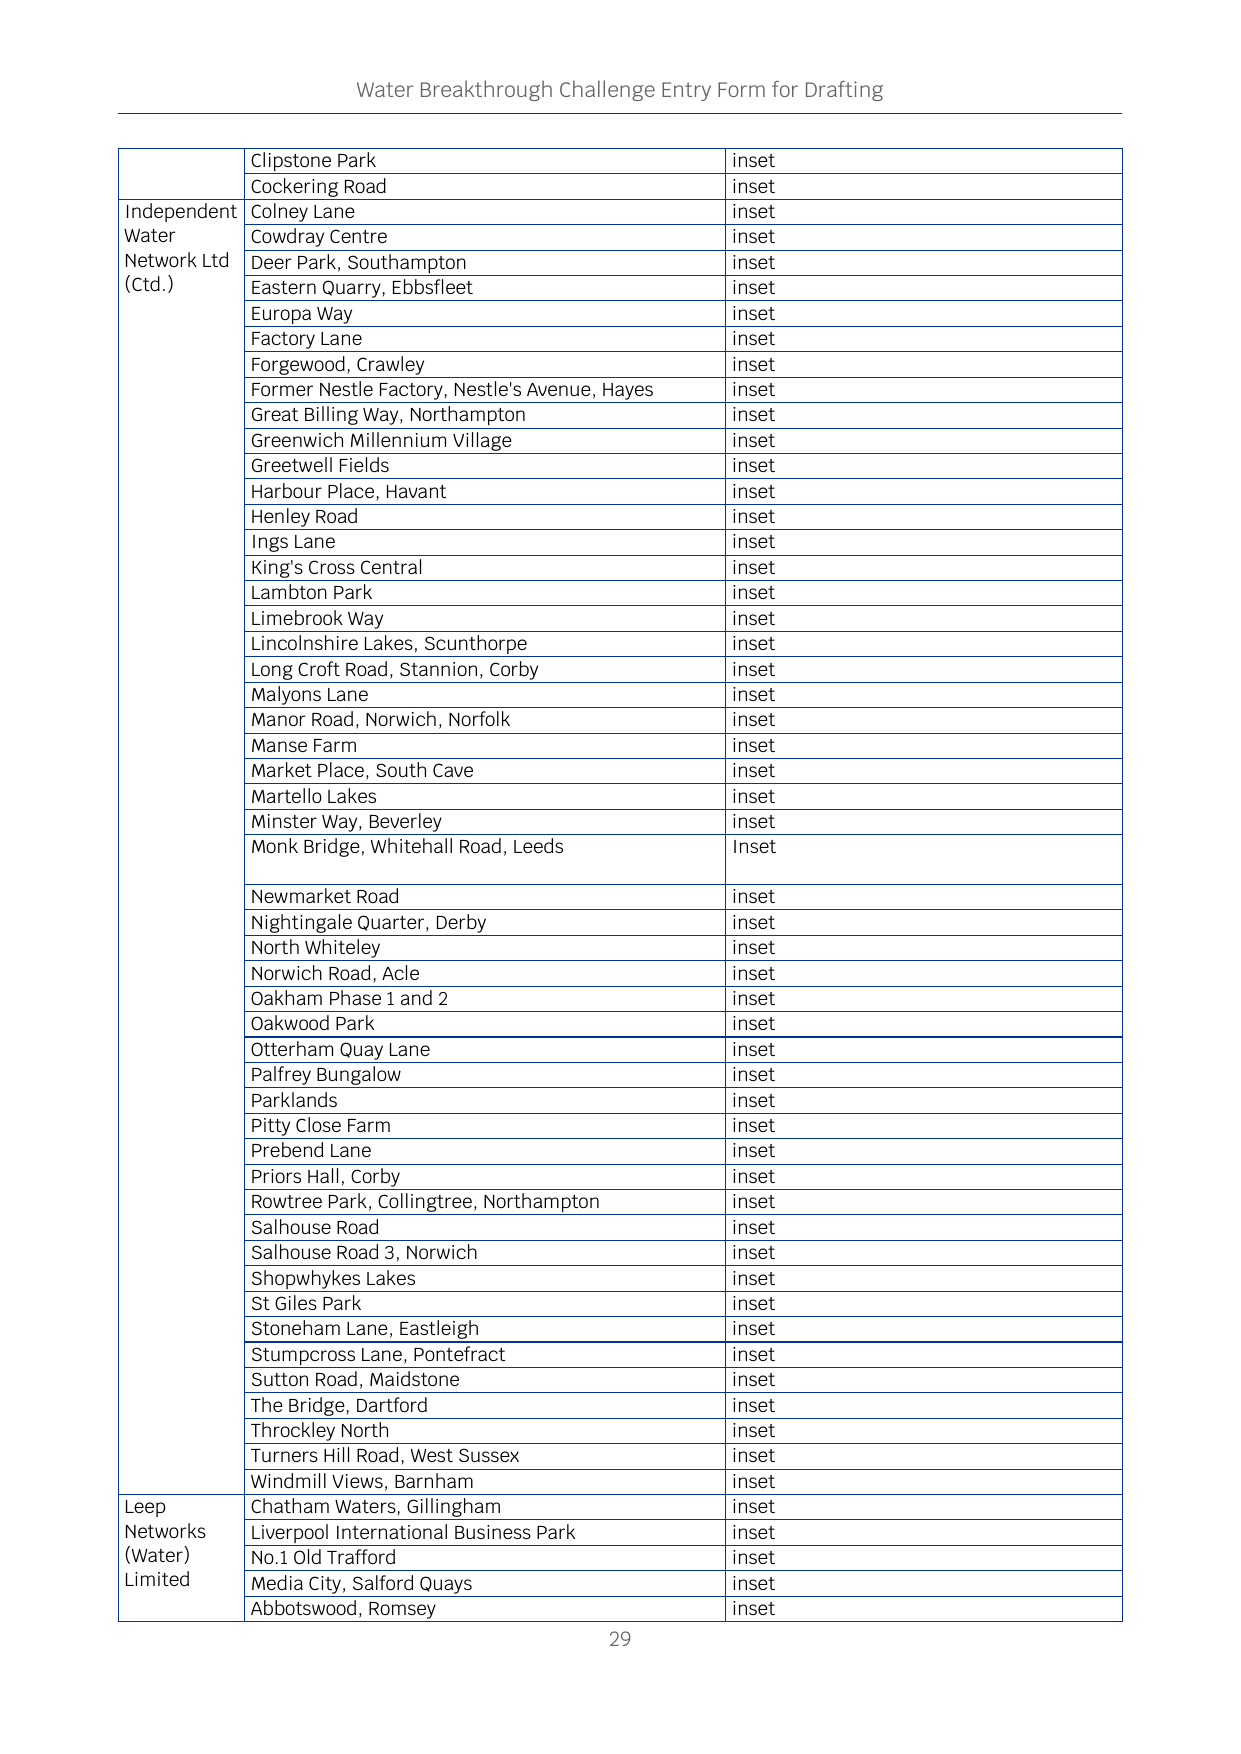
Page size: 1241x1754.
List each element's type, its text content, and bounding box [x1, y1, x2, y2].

table_cell Palfrey Bungalow [245, 1063, 725, 1087]
table_cell Priors Hall, Corby [245, 1165, 725, 1189]
table_cell Nightingale Quarter, Derby [245, 910, 725, 935]
table_cell Lincolnshire Lakes, Scunthorpe [245, 632, 725, 656]
table_cell inset [726, 1571, 1122, 1596]
table_cell inset [726, 936, 1122, 960]
table_cell Clipstone Park [245, 149, 725, 173]
table_cell inset [726, 910, 1122, 935]
table_cell inset [726, 1088, 1122, 1113]
table_cell inset [726, 1597, 1122, 1621]
table_cell Throckley North [245, 1419, 725, 1443]
table_cell inset [726, 1470, 1122, 1494]
table_cell Independent Water Network Ltd (Ctd.) [119, 200, 244, 1494]
table_cell inset [726, 174, 1122, 199]
table_cell inset [726, 784, 1122, 809]
table_cell Former Nestle Factory, Nestle's Avenue, Hayes [245, 378, 725, 402]
table_cell inset [726, 1215, 1122, 1240]
table_cell inset [726, 1292, 1122, 1316]
table_cell The Bridge, Dartford [245, 1393, 725, 1418]
table_cell No.1 Old Trafford [245, 1546, 725, 1570]
table_cell Parklands [245, 1088, 725, 1113]
table_cell Leep Networks (Water) Limited [119, 1495, 244, 1621]
table_cell inset [726, 708, 1122, 732]
table_cell inset [726, 987, 1122, 1011]
table_cell inset [726, 149, 1122, 173]
table_cell inset [726, 885, 1122, 909]
table_cell Factory Lane [245, 327, 725, 351]
table_cell inset [726, 810, 1122, 834]
table_cell St Giles Park [245, 1292, 725, 1316]
table_cell Manor Road, Norwich, Norfolk [245, 708, 725, 732]
table_cell inset [726, 1241, 1122, 1265]
table_cell Malyons Lane [245, 683, 725, 707]
table_cell inset [726, 1419, 1122, 1443]
table_cell Windmill Views, Barnham [245, 1470, 725, 1494]
table_cell inset [726, 734, 1122, 758]
table_cell inset [726, 403, 1122, 427]
table_cell inset [726, 352, 1122, 377]
table_cell Turners Hill Road, West Sussex [245, 1444, 725, 1468]
table_cell Minster Way, Beverley [245, 810, 725, 834]
table_cell Lambton Park [245, 581, 725, 605]
table_cell inset [726, 276, 1122, 300]
table_cell inset [726, 1038, 1122, 1062]
table_cell inset [726, 429, 1122, 453]
table_cell Stoneham Lane, Eastleigh [245, 1317, 725, 1341]
table_cell Inset [726, 835, 1122, 884]
table_cell inset [726, 632, 1122, 656]
table_cell Europa Way [245, 301, 725, 326]
table_cell Media City, Salford Quays [245, 1571, 725, 1596]
table_cell inset [726, 1343, 1122, 1367]
table_cell inset [726, 530, 1122, 554]
table_cell Salhouse Road 3, Norwich [245, 1241, 725, 1265]
table_cell Forgewood, Crawley [245, 352, 725, 377]
table_cell inset [726, 556, 1122, 580]
table_cell Rowtree Park, Collingtree, Northampton [245, 1190, 725, 1214]
table_cell inset [726, 1393, 1122, 1418]
table_cell Manse Farm [245, 734, 725, 758]
table_cell Pitty Close Farm [245, 1114, 725, 1138]
table_cell Great Billing Way, Northampton [245, 403, 725, 427]
table_cell Prebend Lane [245, 1139, 725, 1163]
table_cell Greetwell Fields [245, 454, 725, 478]
table_cell Martello Lakes [245, 784, 725, 809]
table_cell Deer Park, Southampton [245, 251, 725, 275]
table_cell inset [726, 1495, 1122, 1519]
table_cell Liverpool International Business Park [245, 1520, 725, 1545]
table_cell King's Cross Central [245, 556, 725, 580]
table_cell Stumpcross Lane, Pontefract [245, 1343, 725, 1367]
table_cell inset [726, 225, 1122, 249]
table_cell inset [726, 1063, 1122, 1087]
table_cell Market Place, South Cave [245, 759, 725, 783]
table_cell Otterham Quay Lane [245, 1038, 725, 1062]
table_cell inset [726, 505, 1122, 529]
table_cell Colney Lane [245, 200, 725, 224]
table_cell Henley Road [245, 505, 725, 529]
table_cell inset [726, 200, 1122, 224]
table_cell Abbotswood, Romsey [245, 1597, 725, 1621]
table_cell Norwich Road, Acle [245, 961, 725, 986]
table_cell inset [726, 683, 1122, 707]
table_cell Ings Lane [245, 530, 725, 554]
table_cell Oakwood Park [245, 1012, 725, 1036]
table_cell inset [726, 301, 1122, 326]
table_cell Monk Bridge, Whitehall Road, Leeds [245, 835, 725, 884]
table_cell Salhouse Road [245, 1215, 725, 1240]
table_cell inset [726, 1317, 1122, 1341]
table_cell inset [726, 251, 1122, 275]
table_cell inset [726, 327, 1122, 351]
table_cell inset [726, 1444, 1122, 1468]
table_cell inset [726, 759, 1122, 783]
table_cell Shopwhykes Lakes [245, 1266, 725, 1291]
table_cell Chatham Waters, Gillingham [245, 1495, 725, 1519]
table_cell Newmarket Road [245, 885, 725, 909]
table_cell inset [726, 1546, 1122, 1570]
table_cell inset [726, 581, 1122, 605]
table_cell inset [726, 1012, 1122, 1036]
table_cell inset [726, 606, 1122, 631]
table_cell inset [726, 1520, 1122, 1545]
table_cell inset [726, 479, 1122, 504]
table_cell North Whiteley [245, 936, 725, 960]
table_cell inset [726, 454, 1122, 478]
table_cell inset [726, 1139, 1122, 1163]
table_cell Harbour Place, Havant [245, 479, 725, 504]
table_cell inset [726, 378, 1122, 402]
table_cell inset [726, 1114, 1122, 1138]
table_cell Sutton Road, Maidstone [245, 1368, 725, 1392]
table_cell inset [726, 657, 1122, 682]
table_cell Oakham Phase 1 and 2 [245, 987, 725, 1011]
table_cell inset [726, 1165, 1122, 1189]
table_cell Cowdray Centre [245, 225, 725, 249]
table_cell inset [726, 1190, 1122, 1214]
table_cell Greenwich Millennium Village [245, 429, 725, 453]
table_cell Limebrook Way [245, 606, 725, 631]
table_cell inset [726, 1368, 1122, 1392]
table_cell inset [726, 961, 1122, 986]
table_cell Long Croft Road, Stannion, Corby [245, 657, 725, 682]
table_cell Eastern Quarry, Ebbsfleet [245, 276, 725, 300]
table_cell inset [726, 1266, 1122, 1291]
table_cell Cockering Road [245, 174, 725, 199]
